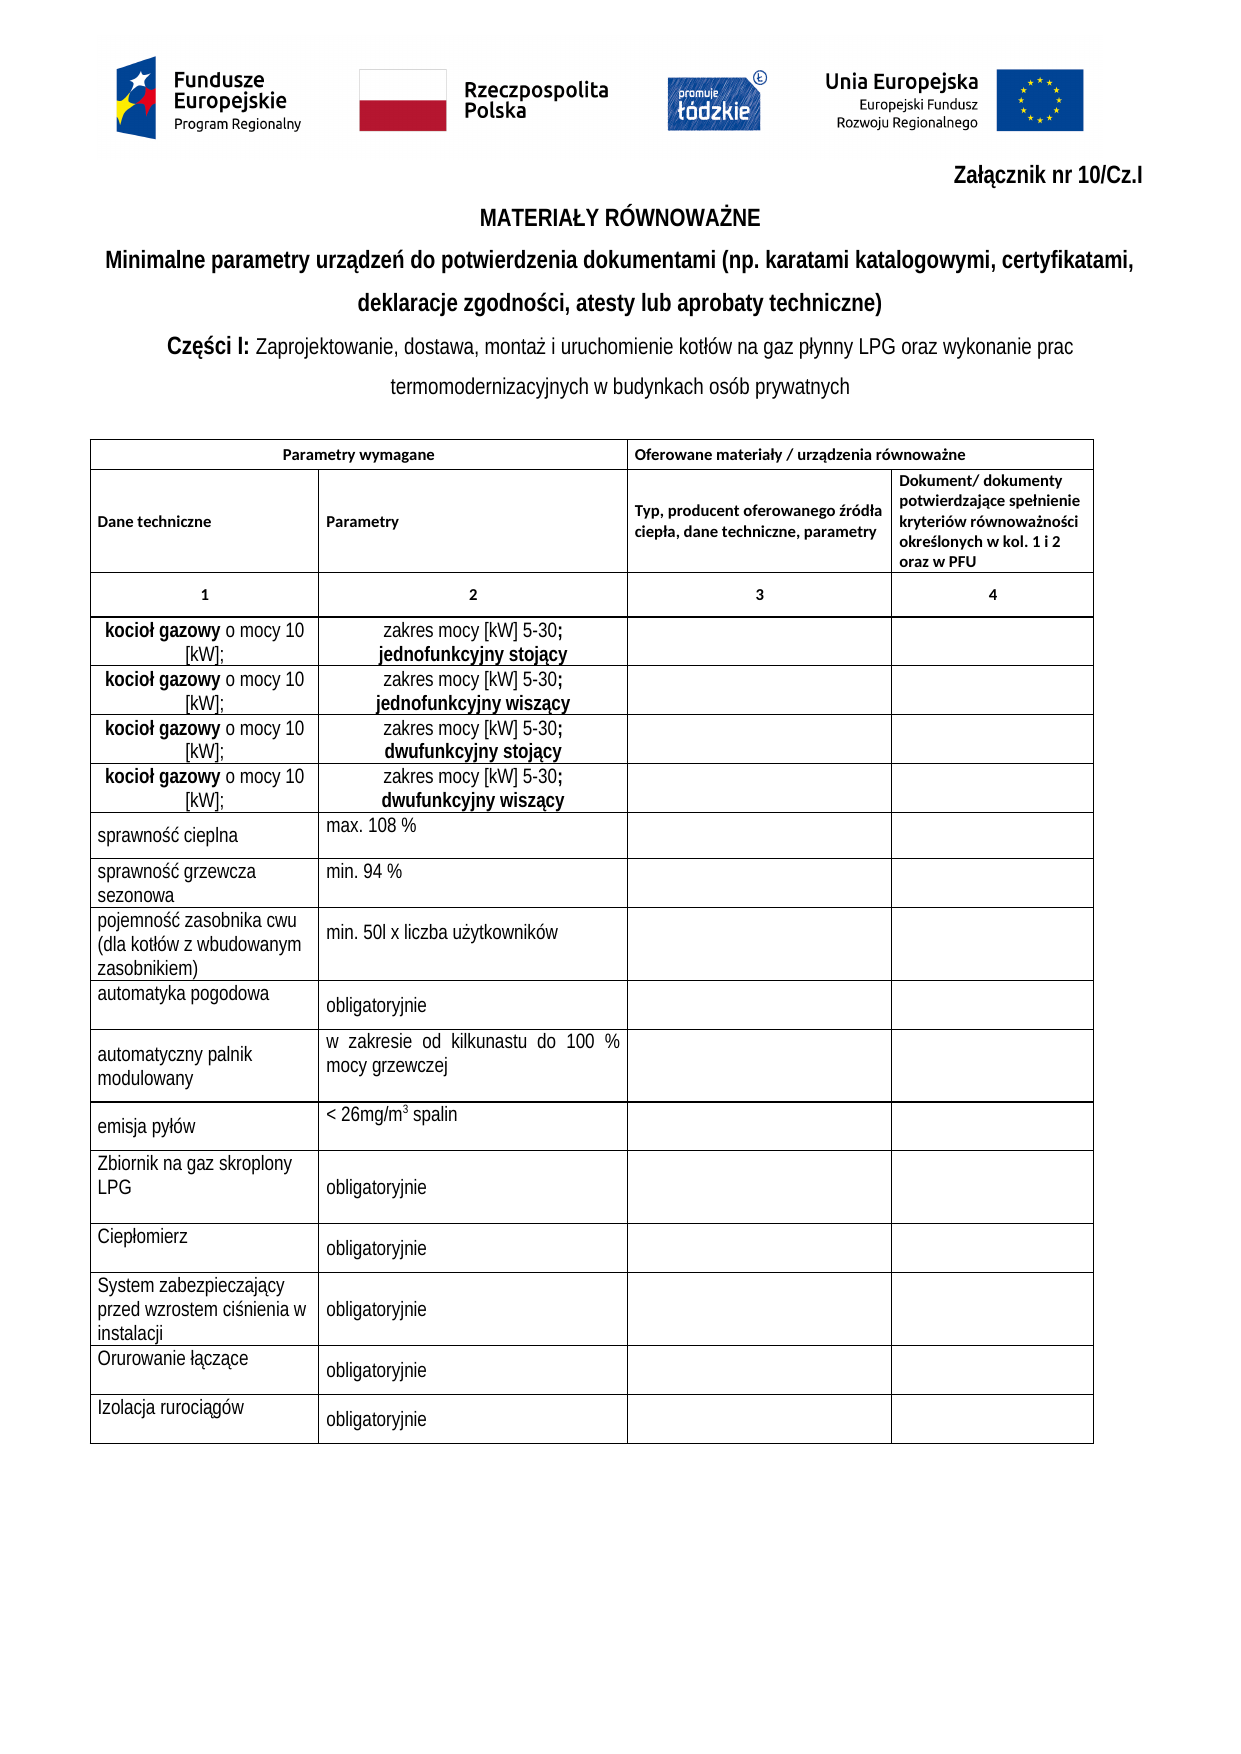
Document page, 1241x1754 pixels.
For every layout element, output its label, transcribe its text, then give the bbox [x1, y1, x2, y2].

table_cell min. 50l x liczba użytkowników [319, 908, 627, 979]
table_cell kocioł gazowy o mocy 10 [kW]; [91, 764, 318, 812]
table_cell automatyka pogodowa [91, 981, 318, 1028]
table_cell Parametry [319, 470, 627, 572]
table_cell obligatoryjnie [319, 981, 627, 1028]
table_cell [892, 859, 1093, 907]
table_cell [892, 813, 1093, 858]
table_cell kocioł gazowy o mocy 10 [kW]; [91, 666, 318, 714]
table_cell sprawność grzewcza sezonowa [91, 859, 318, 907]
table_cell [628, 908, 891, 979]
table_cell [892, 908, 1093, 979]
table_cell w zakresie od kilkunastu do 100 % mocy grzewczej [319, 1030, 627, 1101]
text Załącznik nr 10/Cz.I [97, 159, 1143, 188]
table_cell [628, 1346, 891, 1394]
text MATERIAŁY RÓWNOWAŻNE [97, 202, 1143, 231]
table_cell 4 [892, 573, 1093, 616]
table_cell [628, 859, 891, 907]
table_cell [628, 618, 891, 665]
table_cell [892, 1395, 1093, 1443]
table_cell 1 [91, 573, 318, 616]
table_cell [628, 764, 891, 812]
table_cell [892, 1103, 1093, 1150]
picture [97, 35, 1103, 160]
table_cell 3 [628, 573, 891, 616]
table_cell [628, 666, 891, 714]
table_cell zakres mocy [kW] 5-30; jednofunkcyjny wiszący [319, 666, 627, 714]
table_cell Orurowanie łączące [91, 1346, 318, 1394]
table_cell [628, 1395, 891, 1443]
table_cell [892, 666, 1093, 714]
table_cell [628, 1103, 891, 1150]
table_cell obligatoryjnie [319, 1224, 627, 1272]
table_cell [892, 1030, 1093, 1101]
table_cell [892, 1151, 1093, 1223]
table_cell 2 [319, 573, 627, 616]
table_cell obligatoryjnie [319, 1395, 627, 1443]
table_cell [628, 1273, 891, 1345]
table_cell [628, 715, 891, 763]
text Części I: Zaprojektowanie, dostawa, montaż i uruchomienie kotłów na gaz płynny LPG oraz wykonanie prac termomodernizacyjnych w budynkach osób prywatnych [97, 331, 1143, 399]
table_cell Izolacja rurociągów [91, 1395, 318, 1443]
table_cell kocioł gazowy o mocy 10 [kW]; [91, 618, 318, 665]
table_cell [892, 981, 1093, 1028]
table_cell [628, 981, 891, 1028]
table_cell Ciepłomierz [91, 1224, 318, 1272]
table_cell [628, 1030, 891, 1101]
table_cell [892, 1346, 1093, 1394]
table_cell emisja pyłów [91, 1103, 318, 1150]
table_cell obligatoryjnie [319, 1346, 627, 1394]
table_cell [628, 1151, 891, 1223]
table_cell System zabezpieczający przed wzrostem ciśnienia w instalacji [91, 1273, 318, 1345]
table_cell Dokument/ dokumenty potwierdzające spełnienie kryteriów równoważności określonych w kol. 1 i 2 oraz w PFU [892, 470, 1093, 572]
table_cell Dane techniczne [91, 470, 318, 572]
text Minimalne parametry urządzeń do potwierdzenia dokumentami (np. karatami katalogowymi, certyfikatami, deklaracje zgodności, atesty lub aprobaty techniczne) [97, 245, 1143, 317]
table_header Parametry wymagane [91, 440, 627, 469]
table_cell sprawność cieplna [91, 813, 318, 858]
table_cell min. 94 % [319, 859, 627, 907]
table_cell kocioł gazowy o mocy 10 [kW]; [91, 715, 318, 763]
table_cell [892, 1224, 1093, 1272]
table_cell zakres mocy [kW] 5-30; dwufunkcyjny stojący [319, 715, 627, 763]
table_cell pojemność zasobnika cwu (dla kotłów z wbudowanym zasobnikiem) [91, 908, 318, 979]
table_cell zakres mocy [kW] 5-30; jednofunkcyjny stojący [319, 618, 627, 665]
table_cell max. 108 % [319, 813, 627, 858]
table_cell [628, 813, 891, 858]
table_cell [628, 1224, 891, 1272]
table_cell obligatoryjnie [319, 1273, 627, 1345]
table_cell automatyczny palnik modulowany [91, 1030, 318, 1101]
table_cell obligatoryjnie [319, 1151, 627, 1223]
table_cell Zbiornik na gaz skroplony LPG [91, 1151, 318, 1223]
table_cell < 26mg/m3 spalin [319, 1103, 627, 1150]
table_cell [892, 715, 1093, 763]
table_cell [892, 1273, 1093, 1345]
table_cell Typ, producent oferowanego źródła ciepła, dane techniczne, parametry [628, 470, 891, 572]
table_cell zakres mocy [kW] 5-30; dwufunkcyjny wiszący [319, 764, 627, 812]
table_cell [892, 764, 1093, 812]
table_header Oferowane materiały / urządzenia równoważne [628, 440, 1093, 469]
table_cell [892, 618, 1093, 665]
